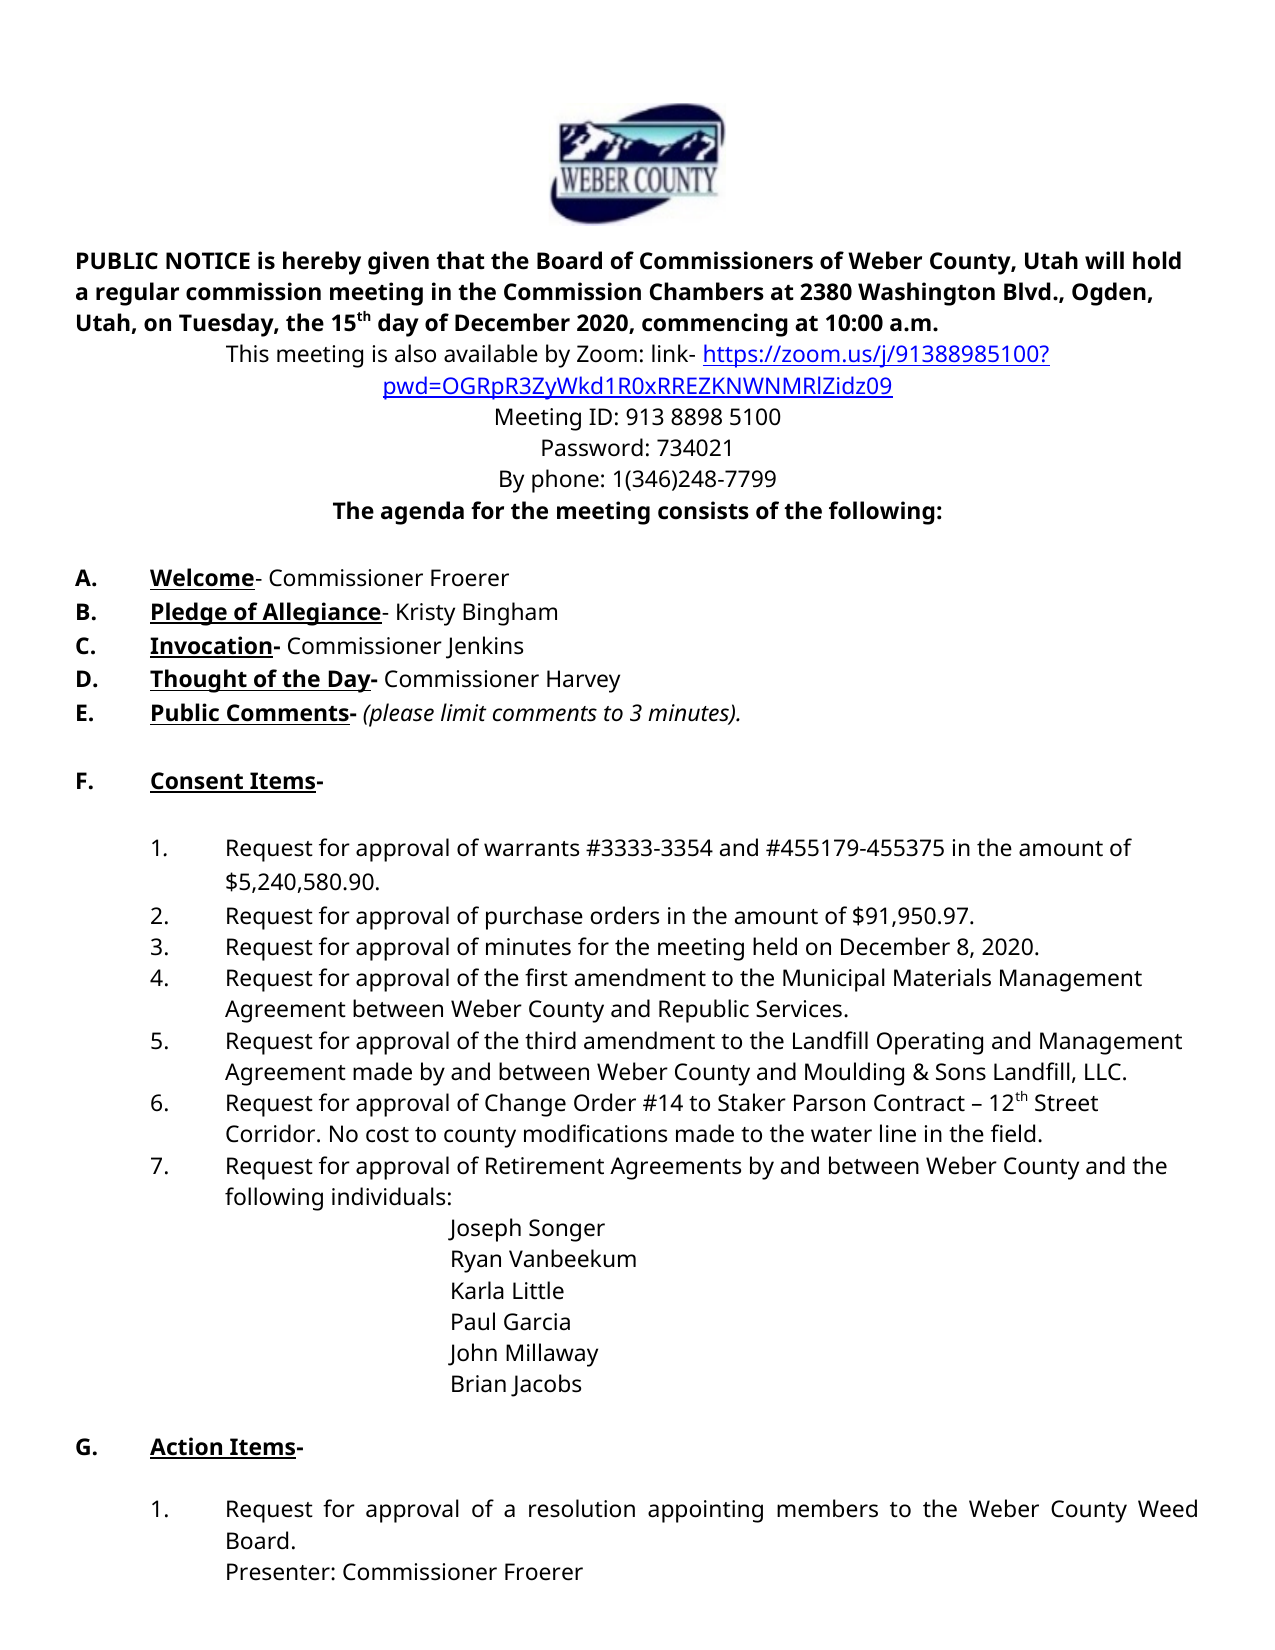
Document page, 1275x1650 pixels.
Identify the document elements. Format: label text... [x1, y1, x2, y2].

text 5. Request for approval of the third amendment to the Landfill Operating and Management Agreement made by and between Weber County and Moulding & Sons Landfill, LLC. [150, 1024, 1200, 1087]
picture [548, 103, 727, 226]
text 2. Request for approval of purchase orders in the amount of $91,950.97. [150, 899, 1200, 931]
text Presenter: Commissioner Froerer [150, 1556, 1200, 1587]
text PUBLIC NOTICE is hereby given that the Board of Commissioners of Weber County, Utah will hold a regular commission meeting in the Commission Chambers at 2380 Washington Blvd., Ogden, Utah, on Tuesday, the 15th day of December 2020, commencing at 10:00 a.m. [75, 244, 1200, 338]
text Karla Little [150, 1274, 1200, 1306]
text By phone: 1(346)248-7799 [75, 463, 1200, 494]
text 3. Request for approval of minutes for the meeting held on December 8, 2020. [150, 931, 1200, 962]
text G. Action Items- [75, 1431, 1200, 1462]
text Ryan Vanbeekum [150, 1243, 1200, 1274]
text E. Public Comments- (please limit comments to 3 minutes). [75, 697, 1200, 728]
text Meeting ID: 913 8898 5100 [75, 401, 1200, 432]
text 7. Request for approval of Retirement Agreements by and between Weber County and the following individuals: [150, 1149, 1200, 1212]
text 1. Request for approval of warrants #3333-3354 and #455179-455375 in the amount of $5,240,580.90. [150, 832, 1200, 897]
text 1. Request for approval of a resolution appointing members to the Weber County Weed Board. [150, 1493, 1200, 1556]
text B. Pledge of Allegiance- Kristy Bingham [75, 596, 1200, 627]
text Password: 734021 [75, 432, 1200, 463]
list Welcome- Commissioner Froerer [75, 562, 1200, 593]
text D. Thought of the Day- Commissioner Harvey [75, 663, 1200, 694]
text The agenda for the meeting consists of the following: [75, 494, 1200, 526]
text 6. Request for approval of Change Order #14 to Staker Parson Contract – 12th Street Corridor. No cost to county modifications made to the water line in the field. [150, 1087, 1200, 1149]
text 4. Request for approval of the first amendment to the Municipal Materials Management Agreement between Weber County and Republic Services. [150, 962, 1200, 1024]
text John Millaway [150, 1337, 1200, 1368]
text This meeting is also available by Zoom: link- https://zoom.us/j/91388985100?pwd=OGRpR3ZyWkd1R0xRREZKNWNMRlZidz09 [75, 338, 1200, 401]
text C. Invocation- Commissioner Jenkins [75, 629, 1200, 661]
text Joseph Songer [150, 1212, 1200, 1243]
text Paul Garcia [150, 1306, 1200, 1337]
text Brian Jacobs [150, 1368, 1200, 1399]
text F. Consent Items- [75, 764, 1200, 796]
